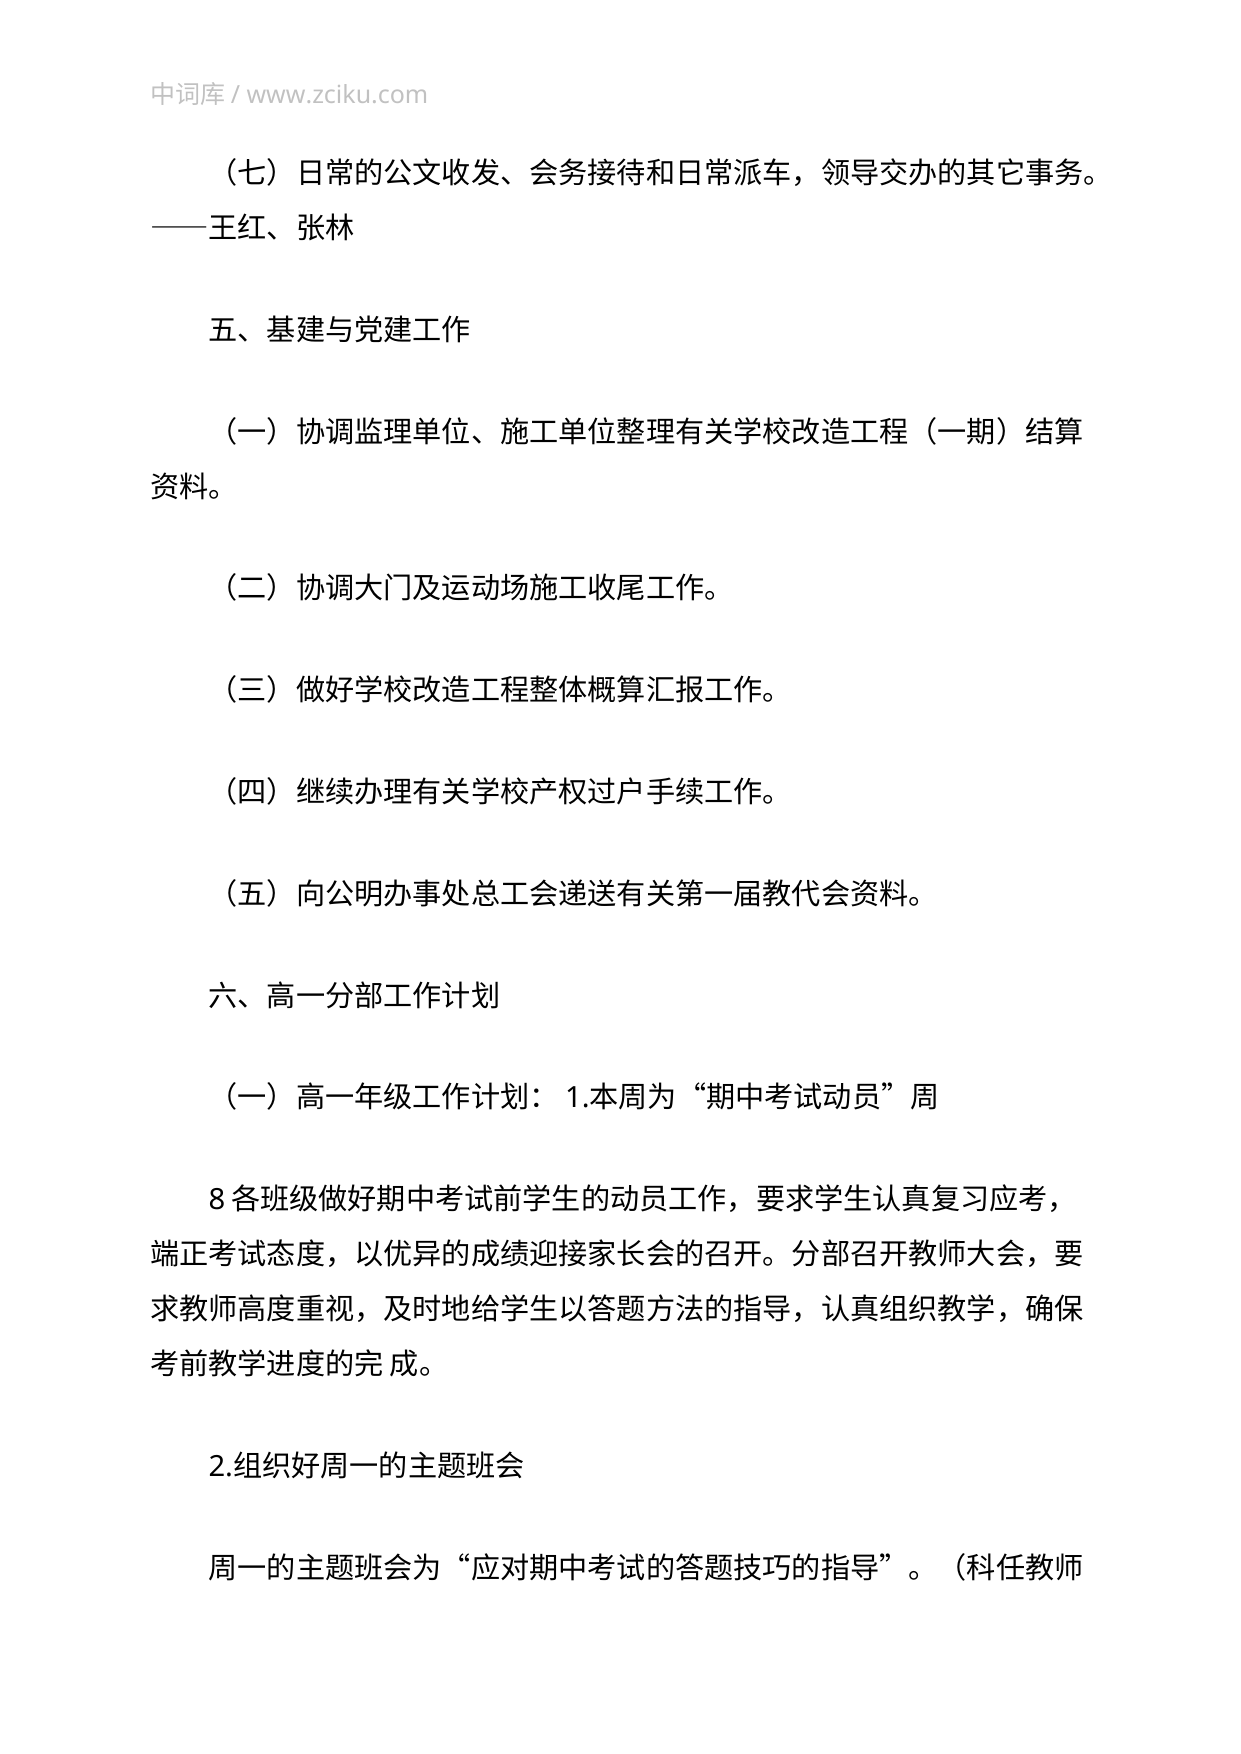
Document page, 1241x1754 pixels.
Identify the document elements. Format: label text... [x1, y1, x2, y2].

text 2.组织好周一的主题班会 [150, 1442, 1090, 1485]
text （一）协调监理单位、施工单位整理有关学校改造工程（一期）结算资料。 [150, 408, 1090, 506]
text （五）向公明办事处总工会递送有关第一届教代会资料。 [150, 870, 1090, 913]
text （七）日常的公文收发、会务接待和日常派车，领导交办的其它事务。——王红、张林 [150, 150, 1090, 247]
text 8各班级做好期中考试前学生的动员工作，要求学生认真复习应考，端正考试态度，以优异的成绩迎接家长会的召开。分部召开教师大会，要求教师高度重视，及时地给学生以答题方法的指导，认真组织教学，确保考前教学进度的完 成。 [150, 1176, 1090, 1383]
text 六、高一分部工作计划 [150, 972, 1090, 1014]
text （四）继续办理有关学校产权过户手续工作。 [150, 769, 1090, 811]
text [150, 1544, 1090, 1587]
text （二）协调大门及运动场施工收尾工作。 [150, 565, 1090, 607]
text 五、基建与党建工作 [150, 307, 1090, 349]
text （一）高一年级工作计划： 1.本周为“期中考试动员”周 [150, 1074, 1090, 1116]
text （三）做好学校改造工程整体概算汇报工作。 [150, 667, 1090, 709]
